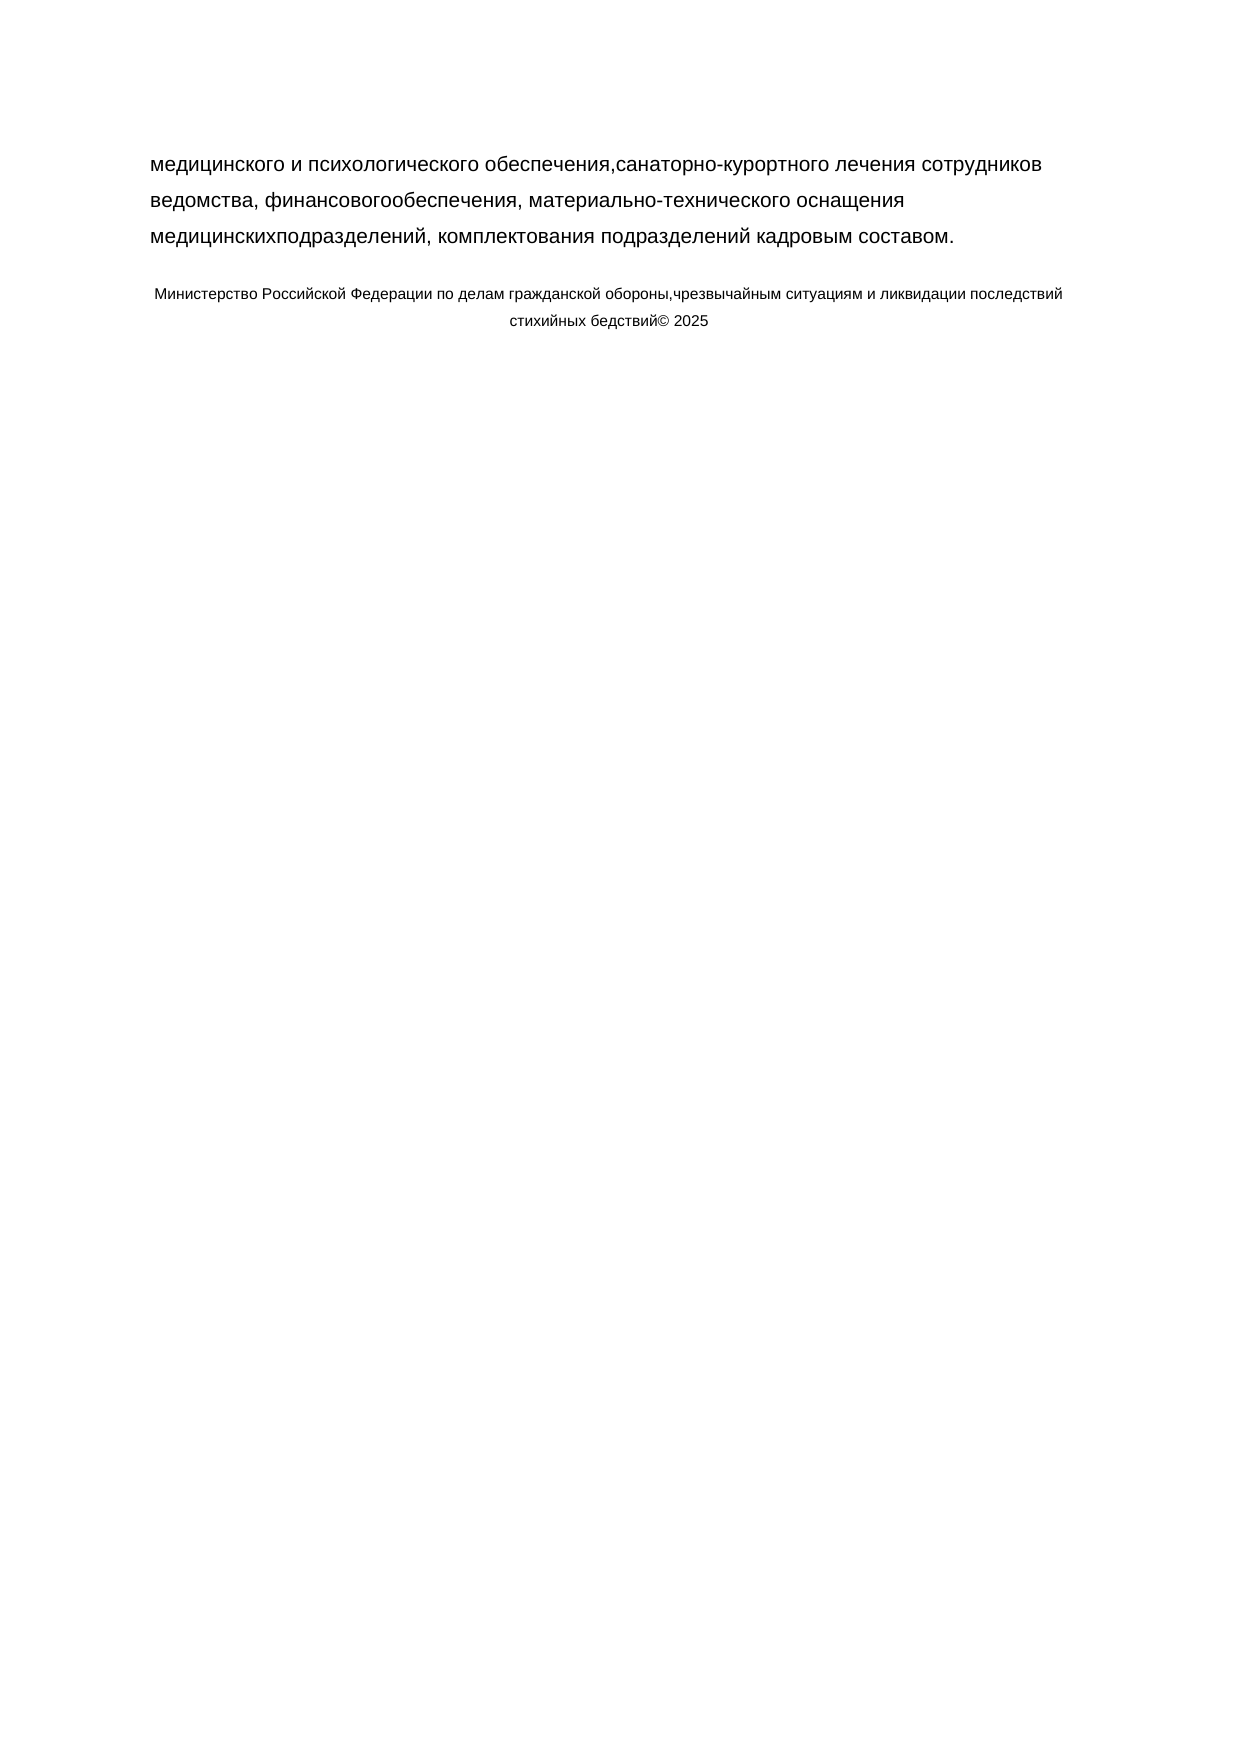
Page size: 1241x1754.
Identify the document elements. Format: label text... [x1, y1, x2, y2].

table_cell Министерство Российской Федерации по делам гражданской обороны,чрезвычайным ситуациям и ликвидации последствий стихийных бедствий© 2025 [140, 284, 1078, 366]
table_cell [140, 150, 1078, 284]
